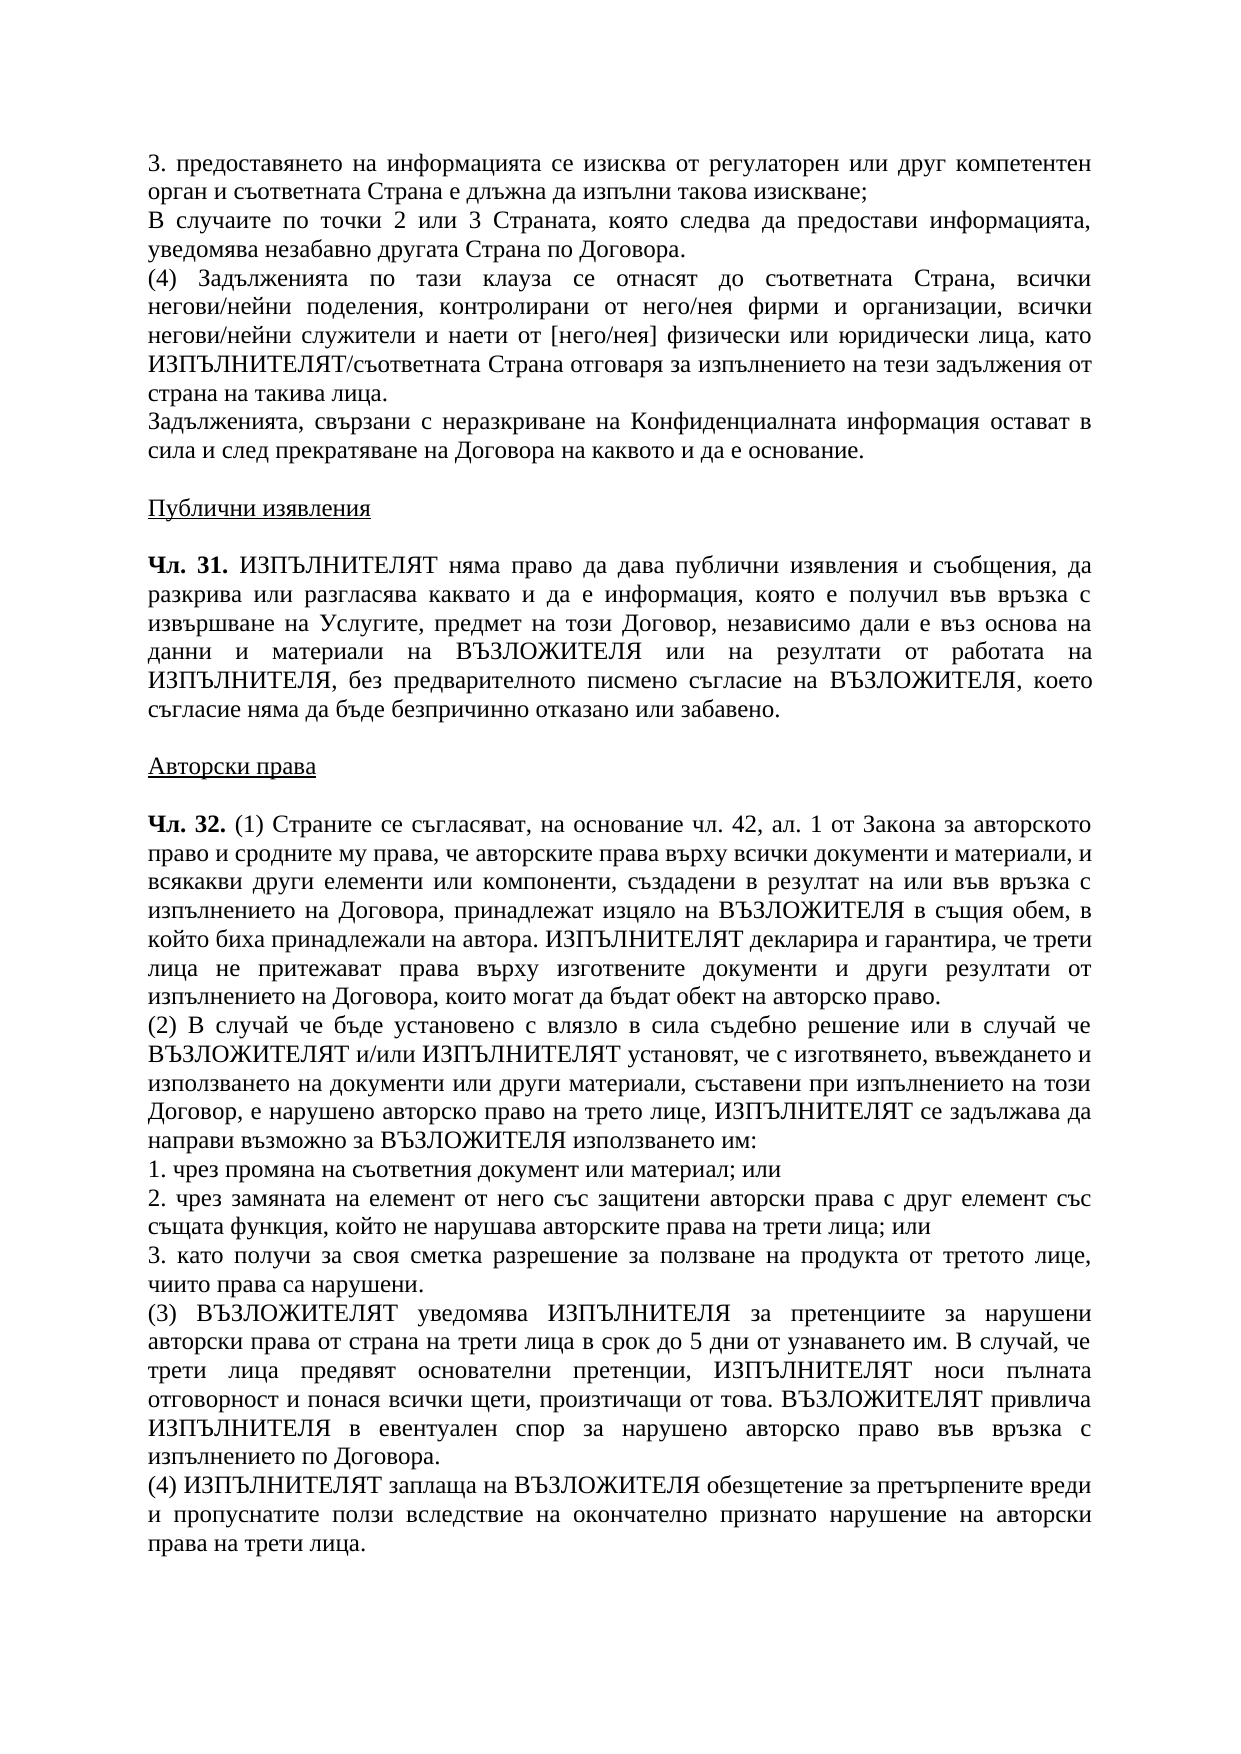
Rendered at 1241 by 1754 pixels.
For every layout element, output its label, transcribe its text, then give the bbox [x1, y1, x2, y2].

text 3. предоставянето на информацията се изисква от регулаторен или друг компетентен орган и съответната Страна е длъжна да изпълни такова изискване; [148, 148, 1093, 205]
text Публични изявления [148, 493, 1093, 521]
text Задълженията, свързани с неразкриване на Конфиденциалната информация остават в сила и след прекратяване на Договора на каквото и да е основание. [148, 406, 1093, 464]
text Авторски права [148, 751, 1093, 780]
text 2. чрез замяната на елемент от него със защитени авторски права с друг елемент със същата функция, който не нарушава авторските права на трети лица; или [148, 1183, 1093, 1240]
text (3) ВЪЗЛОЖИТЕЛЯТ уведомява ИЗПЪЛНИТЕЛЯ за претенциите за нарушени авторски права от страна на трети лица в срок до 5 дни от узнаването им. В случай, че трети лица предявят основателни претенции, ИЗПЪЛНИТЕЛЯТ носи пълната отговорност и понася всички щети, произтичащи от това. ВЪЗЛОЖИТЕЛЯТ привлича ИЗПЪЛНИТЕЛЯ в евентуален спор за нарушено авторско право във връзка с изпълнението по Договора. [148, 1298, 1093, 1470]
text 1. чрез промяна на съответния документ или материал; или [148, 1154, 1093, 1183]
text (2) В случай че бъде установено с влязло в сила съдебно решение или в случай че ВЪЗЛОЖИТЕЛЯТ и/или ИЗПЪЛНИТЕЛЯТ установят, че с изготвянето, въвеждането и използването на документи или други материали, съставени при изпълнението на този Договор, е нарушено авторско право на трето лице, ИЗПЪЛНИТЕЛЯТ се задължава да направи възможно за ВЪЗЛОЖИТЕЛЯ използването им: [148, 1010, 1093, 1154]
text Чл. 31. ИЗПЪЛНИТЕЛЯТ няма право да дава публични изявления и съобщения, да разкрива или разгласява каквато и да е информация, която е получил във връзка с извършване на Услугите, предмет на този Договор, независимо дали е въз основа на данни и материали на ВЪЗЛОЖИТЕЛЯ или на резултати от работата на ИЗПЪЛНИТЕЛЯ, без предварителното писмено съгласие на ВЪЗЛОЖИТЕЛЯ, което съгласие няма да бъде безпричинно отказано или забавено. [148, 550, 1093, 723]
text Чл. 32. (1) Страните се съгласяват, на основание чл. 42, ал. 1 от Закона за авторското право и сродните му права, че авторските права върху всички документи и материали, и всякакви други елементи или компоненти, създадени в резултат на или във връзка с изпълнението на Договора, принадлежат изцяло на ВЪЗЛОЖИТЕЛЯ в същия обем, в който биха принадлежали на автора. ИЗПЪЛНИТЕЛЯТ декларира и гарантира, че трети лица не притежават права върху изготвените документи и други резултати от изпълнението на Договора, които могат да бъдат обект на авторско право. [148, 809, 1093, 1010]
text В случаите по точки 2 или 3 Страната, която следва да предостави информацията, уведомява незабавно другата Страна по Договора. [148, 205, 1093, 263]
text (4) ИЗПЪЛНИТЕЛЯТ заплаща на ВЪЗЛОЖИТЕЛЯ обезщетение за претърпените вреди и пропуснатите ползи вследствие на окончателно признато нарушение на авторски права на трети лица. [148, 1470, 1093, 1556]
text 3. като получи за своя сметка разрешение за ползване на продукта от третото лице, чиито права са нарушени. [148, 1240, 1093, 1298]
text (4) Задълженията по тази клауза се отнасят до съответната Страна, всички негови/нейни поделения, контролирани от него/нея фирми и организации, всички негови/нейни служители и наети от [него/нея] физически или юридически лица, като ИЗПЪЛНИТЕЛЯТ/съответната Страна отговаря за изпълнението на тези задължения от страна на такива лица. [148, 263, 1093, 406]
